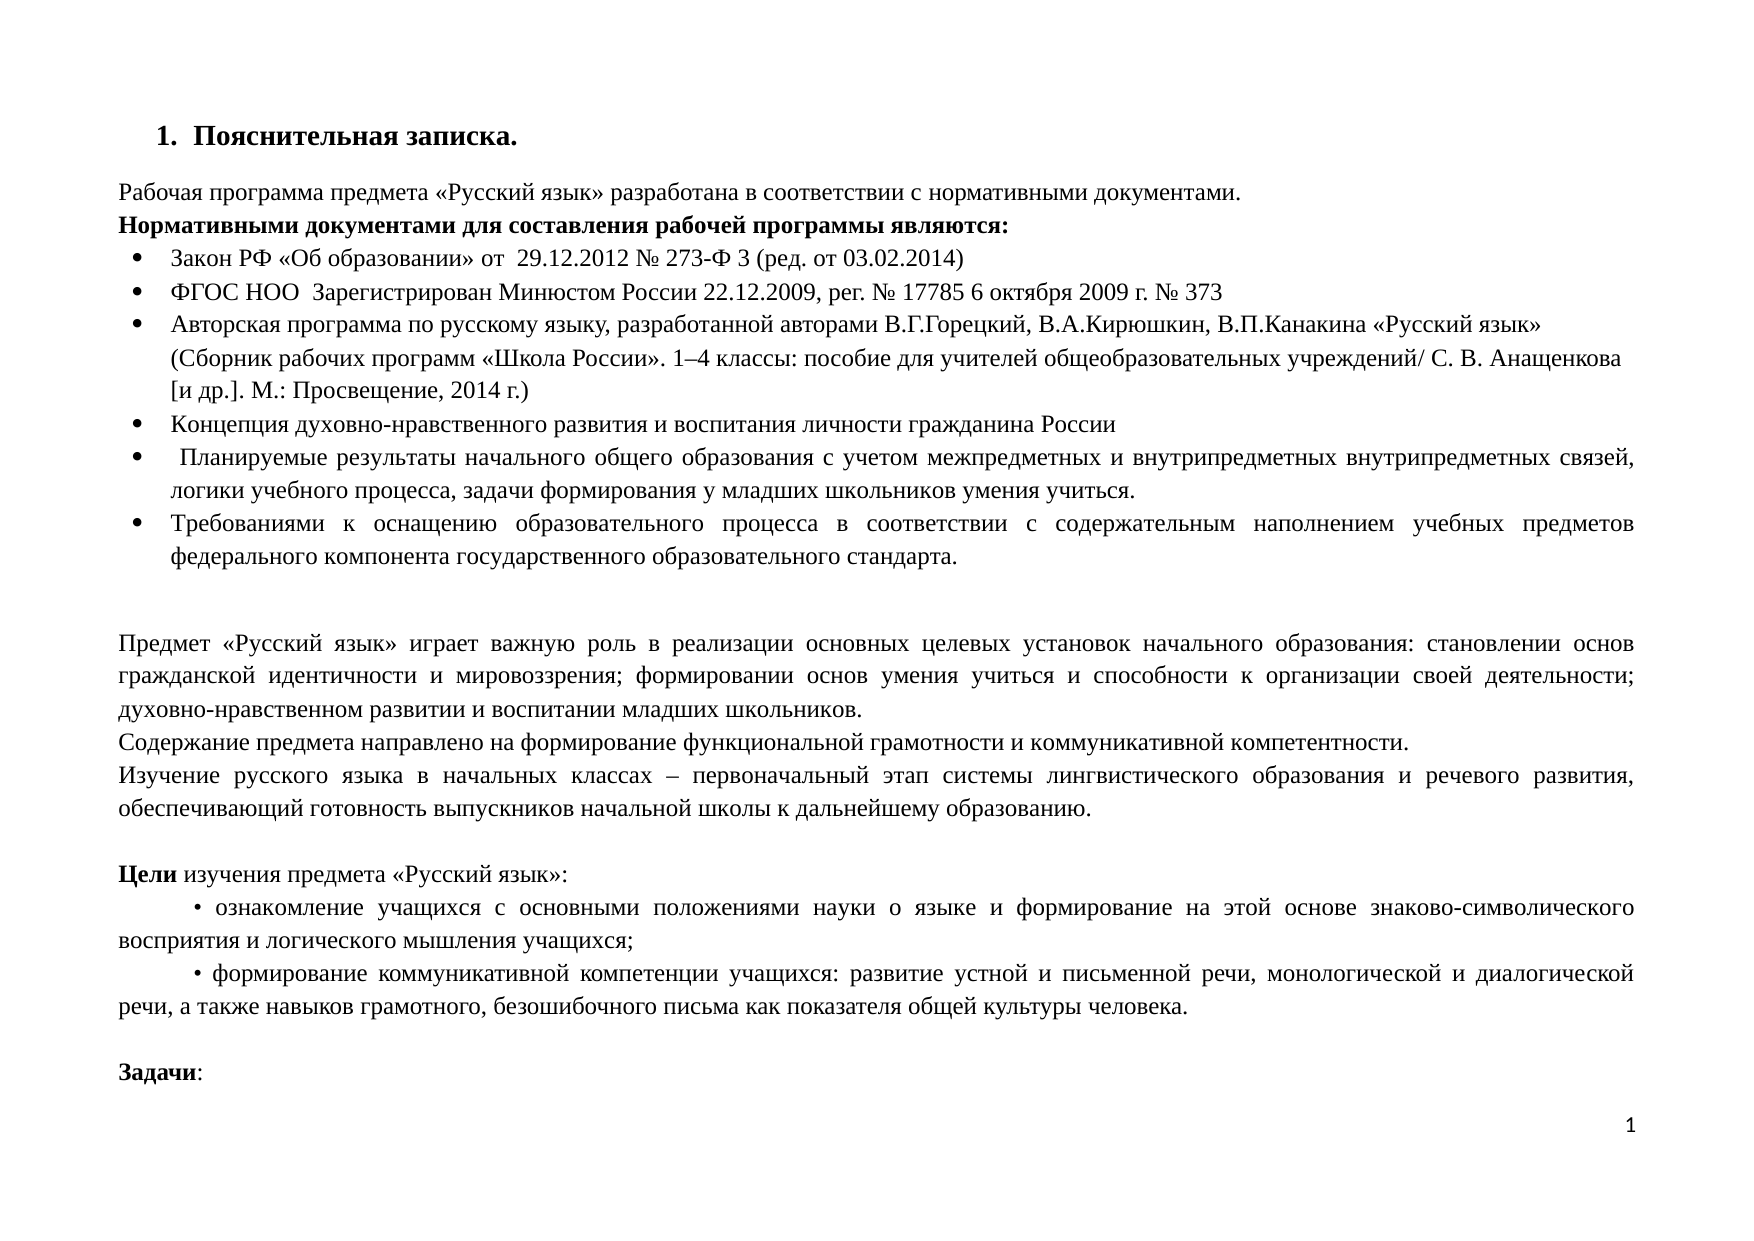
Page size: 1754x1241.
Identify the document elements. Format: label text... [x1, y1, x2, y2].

list Концепция духовно-нравственного развития и воспитания личности гражданина России [133, 409, 1636, 437]
list Требованиями к оснащению образовательного процесса в соответствии с содержательным наполнением учебных предметов федерального компонента государственного образовательного стандарта. [133, 508, 1636, 569]
list Закон РФ «Об образовании» от 29.12.2012 № 273-Ф 3 (ред. от 03.02.2014) [133, 243, 1636, 272]
text Рабочая программа предмета «Русский язык» разработана в соответствии с нормативными документами. [118, 177, 1636, 206]
list Авторская программа по русскому языку, разработанной авторами В.Г.Горецкий, В.А.Кирюшкин, В.П.Канакина «Русский язык» (Сборник рабочих программ «Школа России». 1–4 классы: пособие для учителей общеобразовательных учреждений/ С. В. Анащенкова [и др.]. М.: Просвещение, 2014 г.) [133, 309, 1636, 404]
text Предмет «Русский язык» играет важную роль в реализации основных целевых установок начального образования: становлении основ гражданской идентичности и мировоззрения; формировании основ умения учиться и способности к организации своей деятельности; духовно-нравственном развитии и воспитании младших школьников. [118, 628, 1636, 722]
text Нормативными документами для составления рабочей программы являются: [118, 211, 1636, 239]
text • формирование коммуникативной компетенции учащихся: развитие устной и письменной речи, монологической и диалогической речи, а также навыков грамотного, безошибочного письма как показателя общей культуры человека. [118, 958, 1636, 1019]
list Пояснительная записка. [156, 118, 1636, 152]
list ФГОС НОО Зарегистрирован Минюстом России 22.12.2009, рег. № 17785 6 октября 2009 г. № 373 [133, 277, 1636, 305]
text • ознакомление учащихся с основными положениями науки о языке и формирование на этой основе знаково-символического восприятия и логического мышления учащихся; [118, 892, 1636, 953]
text Содержание предмета направлено на формирование функциональной грамотности и коммуникативной компетентности. [118, 727, 1636, 755]
list Планируемые результаты начального общего образования с учетом межпредметных и внутрипредметных внутрипредметных связей, логики учебного процесса, задачи формирования у младших школьников умения учиться. [133, 442, 1636, 503]
text Задачи: [118, 1057, 1636, 1086]
text Изучение русского языка в начальных классах – первоначальный этап системы лингвистического образования и речевого развития, обеспечивающий готовность выпускников начальной школы к дальнейшему образованию. [118, 760, 1636, 821]
text Цели изучения предмета «Русский язык»: [118, 859, 1636, 887]
